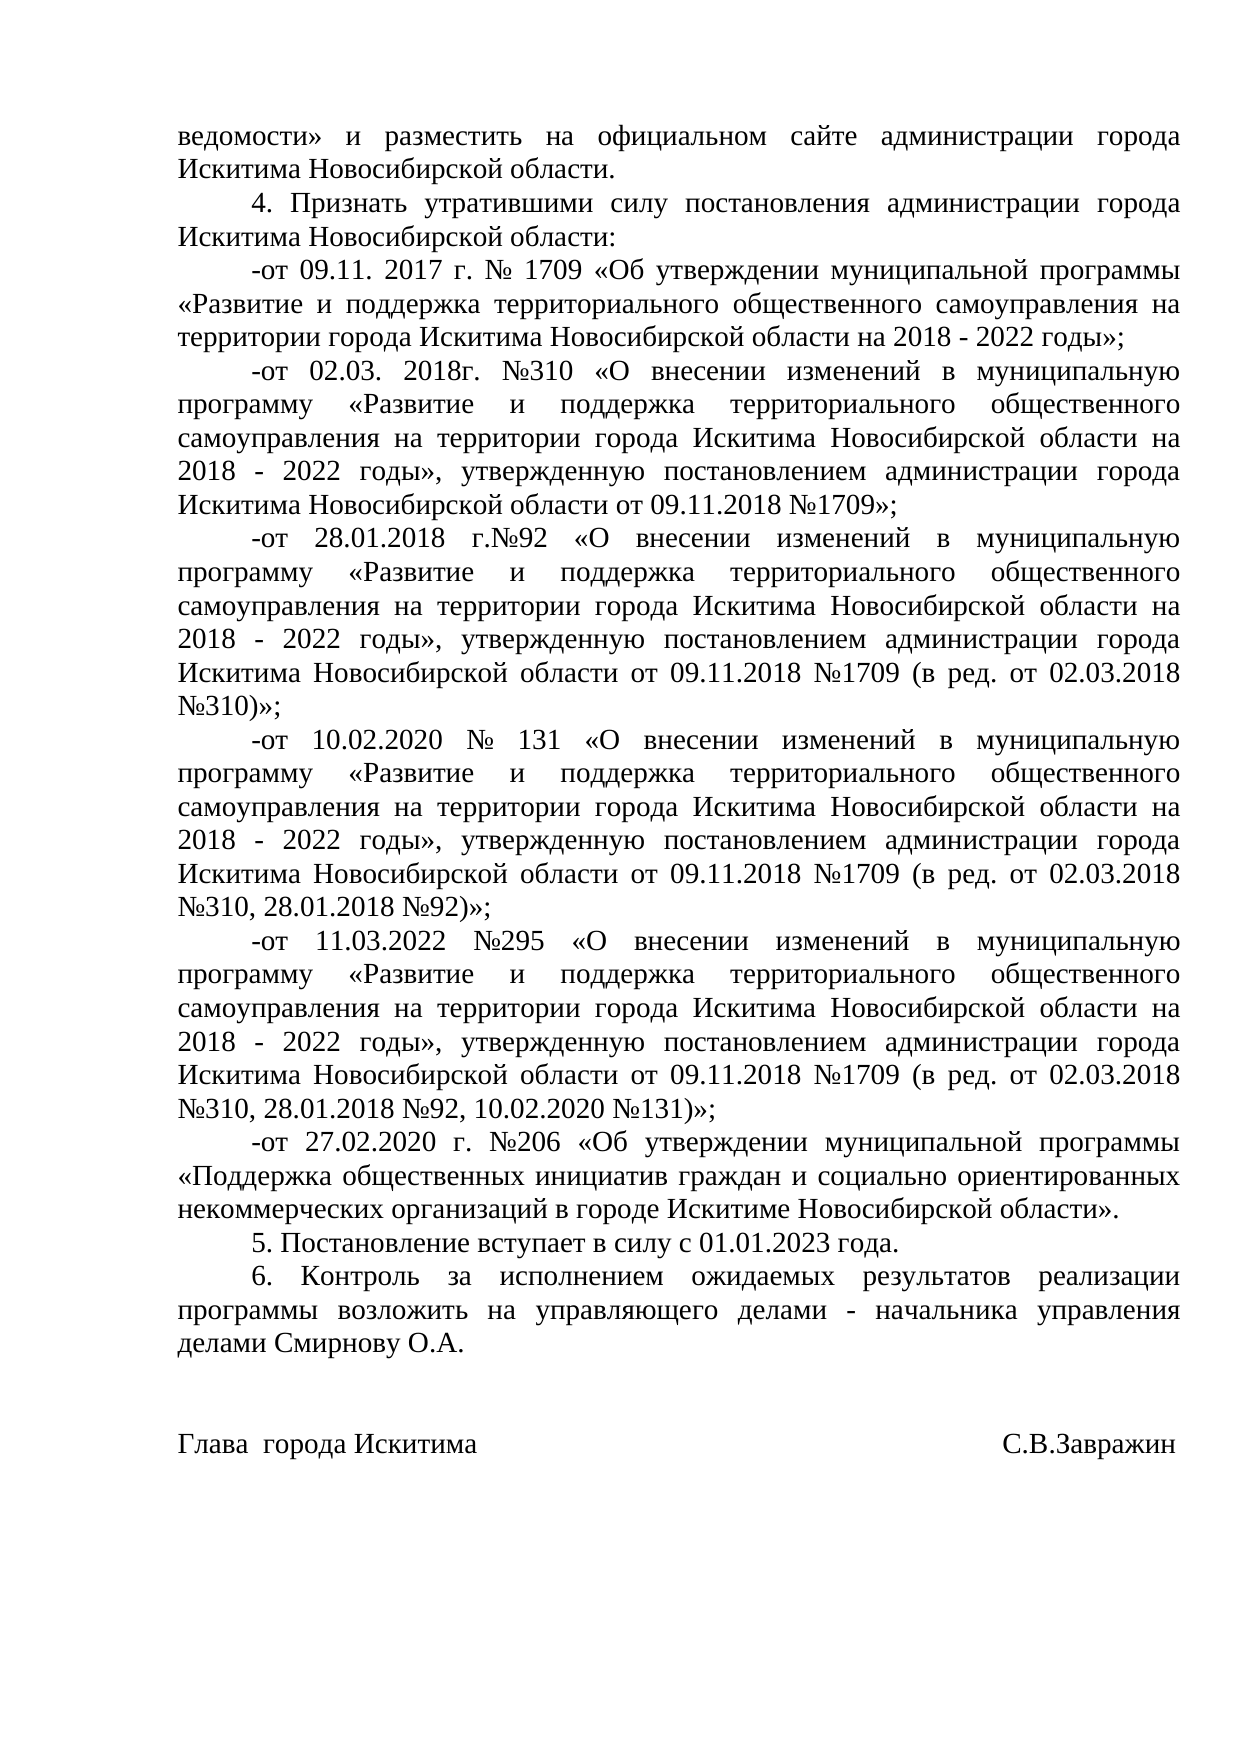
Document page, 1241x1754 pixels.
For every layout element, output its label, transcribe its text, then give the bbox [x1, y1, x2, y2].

text 6. Контроль за исполнением ожидаемых результатов реализации программы возложить на управляющего делами - начальника управления делами Смирнову О.А. [177, 1258, 1181, 1359]
text -от 27.02.2020 г. №206 «Об утверждении муниципальной программы «Поддержка общественных инициатив граждан и социально ориентированных некоммерческих организаций в городе Искитиме Новосибирской области». [177, 1124, 1181, 1225]
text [177, 118, 1181, 185]
text 4. Признать утратившими силу постановления администрации города Искитима Новосибирской области: [177, 185, 1181, 252]
text -от 02.03. 2018г. №310 «О внесении изменений в муниципальную программу «Развитие и поддержка территориального общественного самоуправления на территории города Искитима Новосибирской области на 2018 - 2022 годы», утвержденную постановлением администрации города Искитима Новосибирской области от 09.11.2018 №1709»; [177, 353, 1181, 521]
text -от 10.02.2020 № 131 «О внесении изменений в муниципальную программу «Развитие и поддержка территориального общественного самоуправления на территории города Искитима Новосибирской области на 2018 - 2022 годы», утвержденную постановлением администрации города Искитима Новосибирской области от 09.11.2018 №1709 (в ред. от 02.03.2018 №310, 28.01.2018 №92)»; [177, 722, 1181, 923]
text 5. Постановление вступает в силу с 01.01.2023 года. [177, 1225, 1181, 1258]
text -от 28.01.2018 г.№92 «О внесении изменений в муниципальную программу «Развитие и поддержка территориального общественного самоуправления на территории города Искитима Новосибирской области на 2018 - 2022 годы», утвержденную постановлением администрации города Искитима Новосибирской области от 09.11.2018 №1709 (в ред. от 02.03.2018 №310)»; [177, 521, 1181, 722]
text -от 09.11. 2017 г. № 1709 «Об утверждении муниципальной программы «Развитие и поддержка территориального общественного самоуправления на территории города Искитима Новосибирской области на 2018 - 2022 годы»; [177, 252, 1181, 353]
text Глава города Искитима С.В.Завражин [177, 1426, 1181, 1460]
text -от 11.03.2022 №295 «О внесении изменений в муниципальную программу «Развитие и поддержка территориального общественного самоуправления на территории города Искитима Новосибирской области на 2018 - 2022 годы», утвержденную постановлением администрации города Искитима Новосибирской области от 09.11.2018 №1709 (в ред. от 02.03.2018 №310, 28.01.2018 №92, 10.02.2020 №131)»; [177, 923, 1181, 1124]
